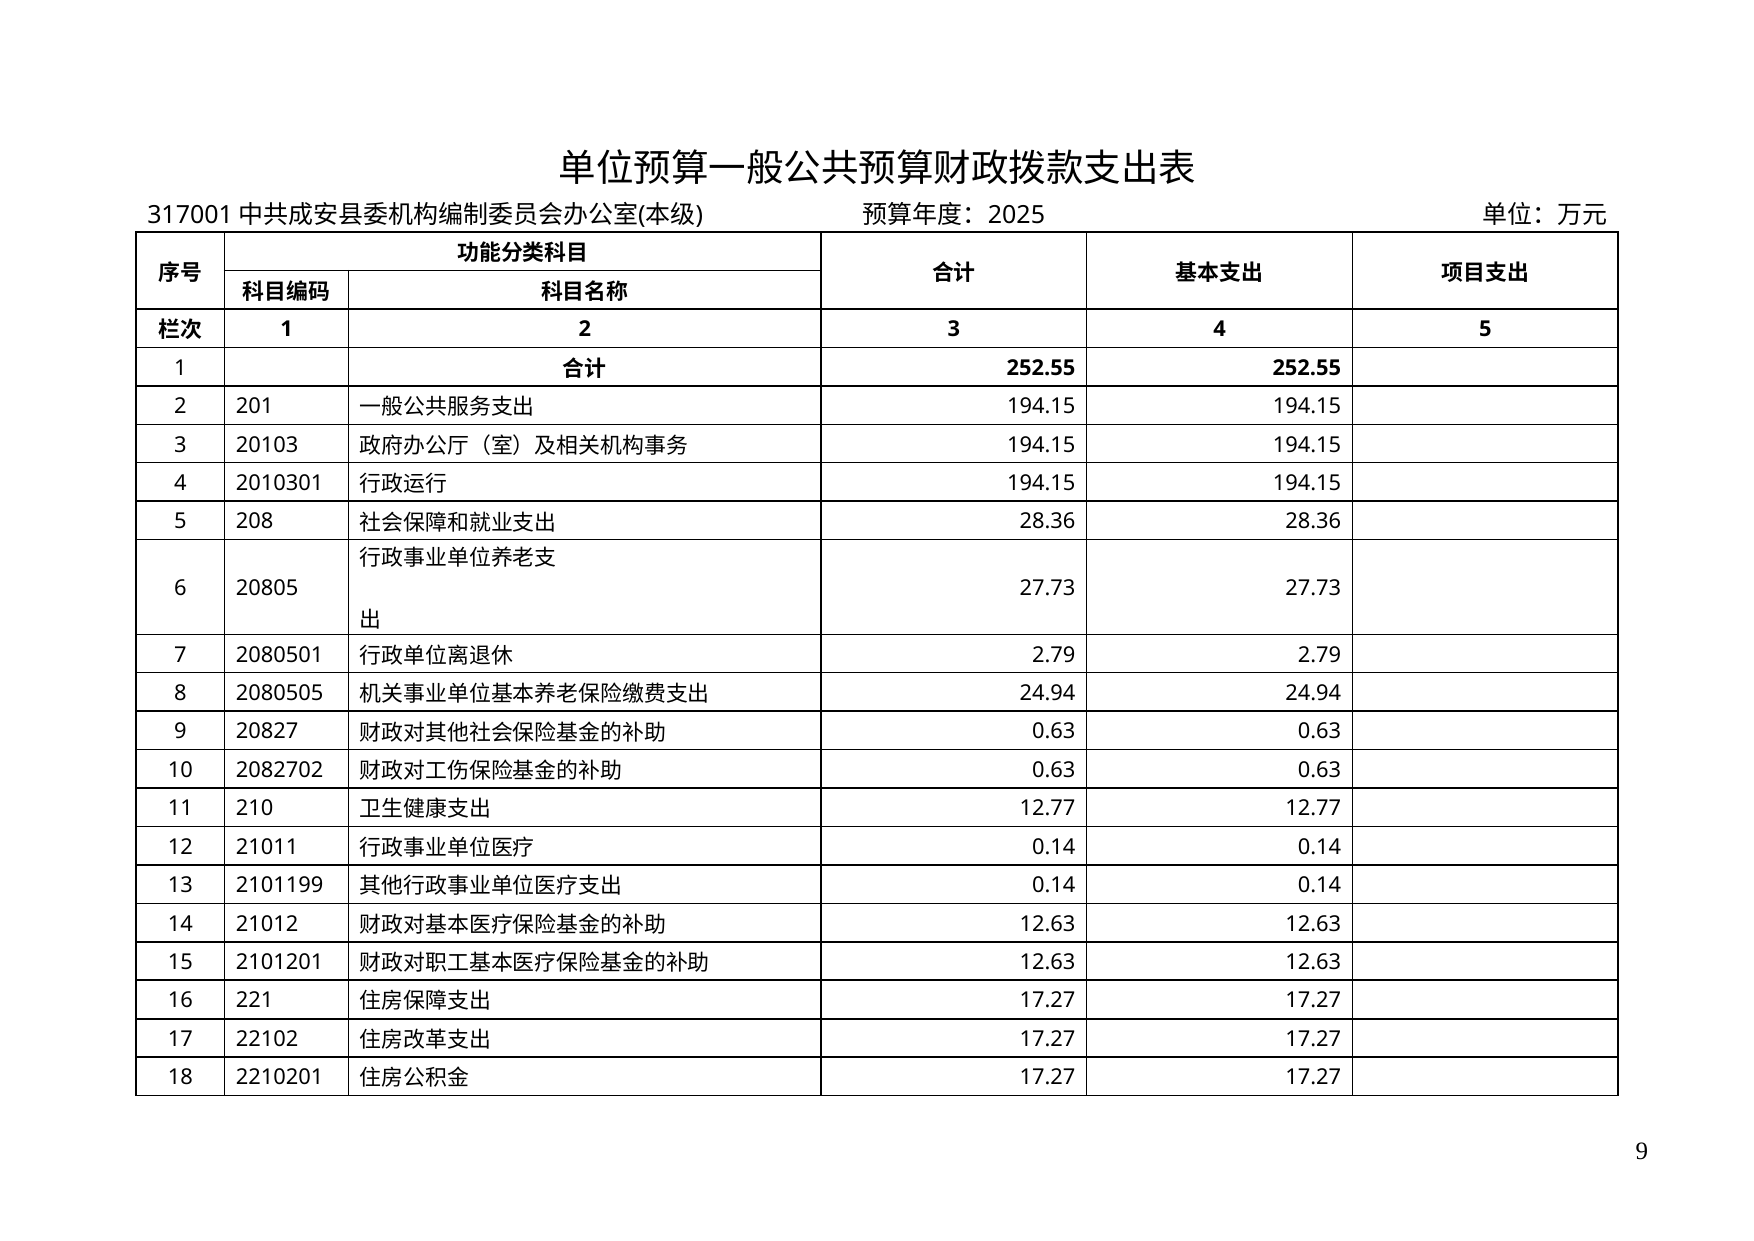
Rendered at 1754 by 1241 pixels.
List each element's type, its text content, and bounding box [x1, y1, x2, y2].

table_cell 0.63 [1087, 712, 1352, 749]
table_cell 12.77 [1087, 789, 1352, 826]
table_cell 17.27 [1087, 981, 1352, 1018]
table_cell 0.63 [822, 712, 1086, 749]
table_cell 住房改革支出 [349, 1020, 820, 1056]
table_cell 20103 [225, 425, 348, 462]
table_cell [1353, 827, 1617, 864]
table_cell 208 [225, 502, 348, 539]
table_cell 2 [137, 387, 224, 423]
table_cell [1353, 1058, 1617, 1095]
table_cell [1353, 712, 1617, 749]
table_cell 24.94 [1087, 673, 1352, 710]
table_cell 住房公积金 [349, 1058, 820, 1095]
table_cell 科目编码 [225, 271, 348, 308]
table_cell 3 [137, 425, 224, 462]
table_cell 28.36 [1087, 502, 1352, 539]
table_cell 卫生健康支出 [349, 789, 820, 826]
table_cell 24.94 [822, 673, 1086, 710]
table_cell 21012 [225, 904, 348, 941]
table_cell 16 [137, 981, 224, 1018]
table_cell [1353, 425, 1617, 462]
table_cell [1353, 635, 1617, 672]
table_cell 行政事业单位养老支 出 [349, 540, 820, 633]
table_cell 0.14 [822, 827, 1086, 864]
table_cell 201 [225, 387, 348, 423]
table_cell 0.14 [1087, 827, 1352, 864]
table_cell 4 [1087, 310, 1352, 347]
table_cell 17.27 [822, 981, 1086, 1018]
table_cell 14 [137, 904, 224, 941]
table_cell 基本支出 [1087, 233, 1352, 308]
table_cell 序号 [137, 233, 224, 308]
table_cell 18 [137, 1058, 224, 1095]
table_cell 9 [137, 712, 224, 749]
table_cell 住房保障支出 [349, 981, 820, 1018]
table_cell 17.27 [1087, 1020, 1352, 1056]
table_cell 28.36 [822, 502, 1086, 539]
table_cell 0.14 [822, 866, 1086, 902]
table_cell 17.27 [822, 1058, 1086, 1095]
table_cell 财政对职工基本医疗保险基金的补助 [349, 943, 820, 979]
table_header 317001中共成安县委机构编制委员会办公室(本级) [137, 195, 820, 231]
table_cell 财政对工伤保险基金的补助 [349, 750, 820, 787]
table_cell 5 [1353, 310, 1617, 347]
table_cell 科目名称 [349, 271, 820, 308]
table_cell 功能分类科目 [225, 233, 820, 270]
table_header 预算年度：2025 [822, 195, 1086, 231]
table_cell 194.15 [822, 425, 1086, 462]
table_cell 行政单位离退休 [349, 635, 820, 672]
table_cell 22102 [225, 1020, 348, 1056]
table_cell [1353, 348, 1617, 385]
table_cell 221 [225, 981, 348, 1018]
table_cell 其他行政事业单位医疗支出 [349, 866, 820, 902]
table_cell 财政对基本医疗保险基金的补助 [349, 904, 820, 941]
table_cell 一般公共服务支出 [349, 387, 820, 423]
table_cell 12.63 [822, 904, 1086, 941]
table_cell 2080505 [225, 673, 348, 710]
table_cell [1353, 673, 1617, 710]
table_cell 21011 [225, 827, 348, 864]
table_cell 252.55 [1087, 348, 1352, 385]
table_cell 2101199 [225, 866, 348, 902]
table_cell [1353, 789, 1617, 826]
table_cell 27.73 [1087, 540, 1352, 633]
table_cell 财政对其他社会保险基金的补助 [349, 712, 820, 749]
table_cell [1353, 904, 1617, 941]
table_cell 12.63 [1087, 943, 1352, 979]
table_cell 4 [137, 463, 224, 500]
table_cell 合计 [349, 348, 820, 385]
table_cell 2101201 [225, 943, 348, 979]
table_cell 6 [137, 540, 224, 633]
text 单位预算一般公共预算财政拨款支出表 [106, 142, 1648, 193]
table_cell 2010301 [225, 463, 348, 500]
table_cell [1353, 463, 1617, 500]
table_cell 210 [225, 789, 348, 826]
table_cell 12 [137, 827, 224, 864]
table_cell 194.15 [822, 463, 1086, 500]
table_cell 2210201 [225, 1058, 348, 1095]
table_cell 15 [137, 943, 224, 979]
table_cell 252.55 [822, 348, 1086, 385]
table_cell 194.15 [822, 387, 1086, 423]
table_header 单位：万元 [1087, 195, 1617, 231]
table_cell 194.15 [1087, 463, 1352, 500]
table_cell [1353, 750, 1617, 787]
table_cell [1353, 540, 1617, 633]
table_cell 12.63 [1087, 904, 1352, 941]
table_cell 7 [137, 635, 224, 672]
table_cell 2 [349, 310, 820, 347]
table_cell 2080501 [225, 635, 348, 672]
table_cell 2082702 [225, 750, 348, 787]
table_cell 0.14 [1087, 866, 1352, 902]
table_cell 2.79 [822, 635, 1086, 672]
table_cell 社会保障和就业支出 [349, 502, 820, 539]
table_cell 17 [137, 1020, 224, 1056]
table_cell 行政运行 [349, 463, 820, 500]
table_cell 20805 [225, 540, 348, 633]
table_cell [1353, 866, 1617, 902]
table_cell 20827 [225, 712, 348, 749]
table_cell 13 [137, 866, 224, 902]
table_cell 11 [137, 789, 224, 826]
table_cell 12.63 [822, 943, 1086, 979]
table_cell 194.15 [1087, 387, 1352, 423]
table_cell 1 [137, 348, 224, 385]
table_cell [1353, 387, 1617, 423]
table_cell 2.79 [1087, 635, 1352, 672]
table_cell 0.63 [1087, 750, 1352, 787]
table_cell 194.15 [1087, 425, 1352, 462]
table_cell [1353, 502, 1617, 539]
table_cell 栏次 [137, 310, 224, 347]
table_cell 8 [137, 673, 224, 710]
table_cell 项目支出 [1353, 233, 1617, 308]
table_cell 0.63 [822, 750, 1086, 787]
table_cell 合计 [822, 233, 1086, 308]
table_cell [1353, 943, 1617, 979]
table_cell 17.27 [822, 1020, 1086, 1056]
table_cell 政府办公厅（室）及相关机构事务 [349, 425, 820, 462]
table_cell [225, 348, 348, 385]
table_cell 12.77 [822, 789, 1086, 826]
table_cell 1 [225, 310, 348, 347]
table_cell 行政事业单位医疗 [349, 827, 820, 864]
table_cell 5 [137, 502, 224, 539]
table_cell 27.73 [822, 540, 1086, 633]
table_cell 17.27 [1087, 1058, 1352, 1095]
table_cell [1353, 1020, 1617, 1056]
table_cell 机关事业单位基本养老保险缴费支出 [349, 673, 820, 710]
table_cell 10 [137, 750, 224, 787]
table_cell [1353, 981, 1617, 1018]
table_cell 3 [822, 310, 1086, 347]
